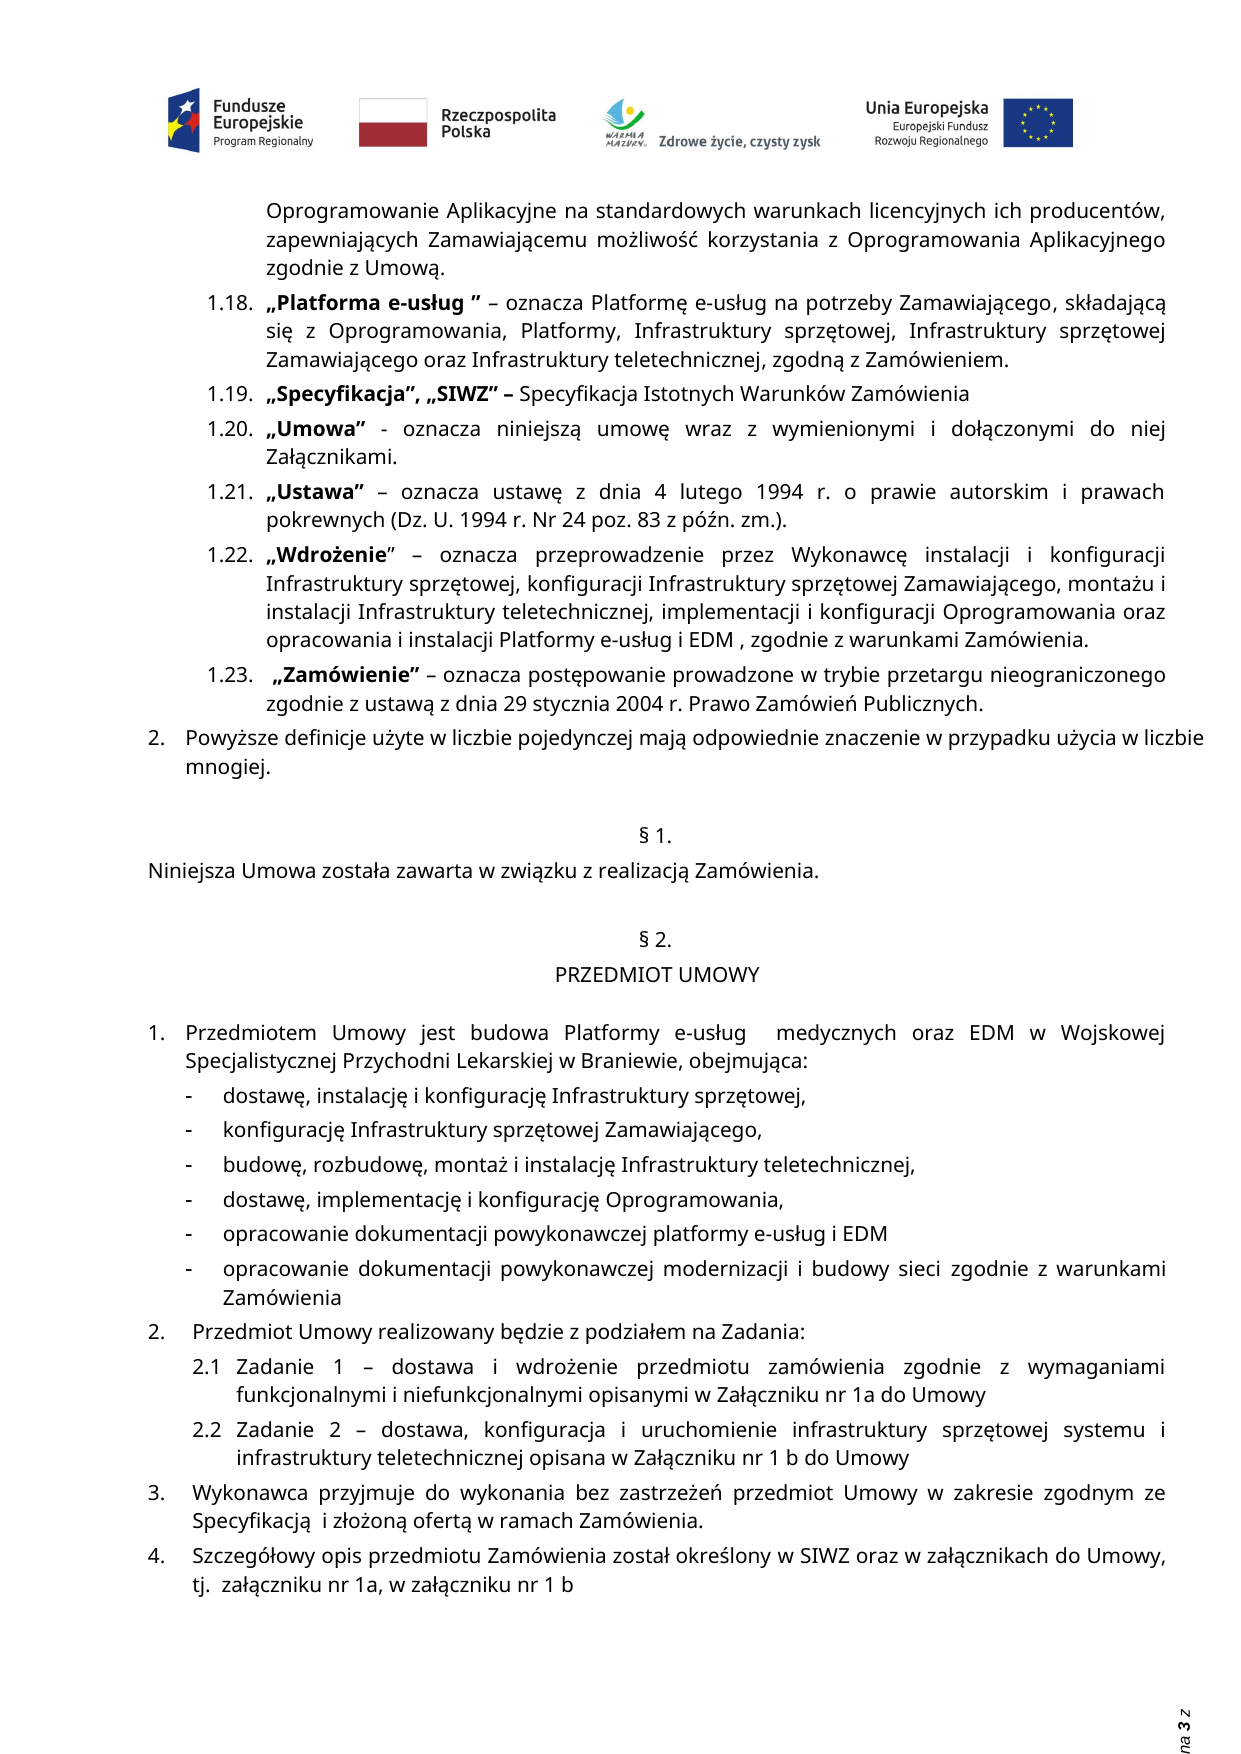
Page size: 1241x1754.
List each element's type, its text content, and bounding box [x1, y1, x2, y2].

list Powyższe definicje użyte w liczbie pojedynczej mają odpowiednie znaczenie w przypadku użycia w liczbie mnogiej. [148, 723, 1206, 780]
list Wykonawca przyjmuje do wykonania bez zastrzeżeń przedmiot Umowy w zakresie zgodnym ze Specyfikacją i złożoną ofertą w ramach Zamówienia. [148, 1478, 1167, 1535]
list „Specyfikacja”, „SIWZ” – Specyfikacja Istotnych Warunków Zamówienia [207, 379, 1167, 408]
list „Umowa” - oznacza niniejszą umowę wraz z wymienionymi i dołączonymi do niej Załącznikami. [207, 414, 1167, 471]
list Szczegółowy opis przedmiotu Zamówienia został określony w SIWZ oraz w załącznikach do Umowy, tj. załączniku nr 1a, w załączniku nr 1 b [148, 1541, 1167, 1598]
picture [147, 73, 1093, 168]
list opracowanie dokumentacji powykonawczej platformy e-usług i EDM [185, 1219, 1167, 1248]
list „Ustawa” – oznacza ustawę z dnia 4 lutego 1994 r. o prawie autorskim i prawach pokrewnych (Dz. U. 1994 r. Nr 24 poz. 83 z późn. zm.). [207, 477, 1167, 534]
list dostawę, instalację i konfigurację Infrastruktury sprzętowej, [185, 1081, 1167, 1109]
list Przedmiotem Umowy jest budowa Platformy e-usług medycznych oraz EDM w Wojskowej Specjalistycznej Przychodni Lekarskiej w Braniewie, obejmująca: [148, 1018, 1167, 1074]
list „Wdrożenie” – oznacza przeprowadzenie przez Wykonawcę instalacji i konfiguracji Infrastruktury sprzętowej, konfiguracji Infrastruktury sprzętowej Zamawiającego, montażu i instalacji Infrastruktury teletechnicznej, implementacji i konfiguracji Oprogramowania oraz opracowania i instalacji Platformy e-usług i EDM , zgodnie z warunkami Zamówienia. [207, 540, 1167, 654]
list Niniejsza Umowa została zawarta w związku z realizacją Zamówienia. [148, 856, 1167, 884]
list Zadanie 2 – dostawa, konfiguracja i uruchomienie infrastruktury sprzętowej systemu i infrastruktury teletechnicznej opisana w Załączniku nr 1 b do Umowy [192, 1415, 1167, 1472]
list budowę, rozbudowę, montaż i instalację Infrastruktury teletechnicznej, [185, 1150, 1167, 1178]
list dostawę, implementację i konfigurację Oprogramowania, [185, 1185, 1167, 1213]
list Zadanie 1 – dostawa i wdrożenie przedmiotu zamówienia zgodnie z wymaganiami funkcjonalnymi i niefunkcjonalnymi opisanymi w Załączniku nr 1a do Umowy [192, 1352, 1167, 1409]
list PRZEDMIOT UMOWY [148, 960, 1167, 988]
list „Platforma e-usług ” – oznacza Platformę e-usług na potrzeby Zamawiającego, składającą się z Oprogramowania, Platformy, Infrastruktury sprzętowej, Infrastruktury sprzętowej Zamawiającego oraz Infrastruktury teletechnicznej, zgodną z Zamówieniem. [207, 288, 1167, 373]
text Przedmiot Umowy realizowany będzie z podziałem na Zadania: [148, 1317, 1167, 1346]
list opracowanie dokumentacji powykonawczej modernizacji i budowy sieci zgodnie z warunkami Zamówienia [185, 1254, 1167, 1311]
list „Zamówienie” – oznacza postępowanie prowadzone w trybie przetargu nieograniczonego zgodnie z ustawą z dnia 29 stycznia 2004 r. Prawo Zamówień Publicznych. [207, 660, 1167, 717]
list konfigurację Infrastruktury sprzętowej Zamawiającego, [185, 1115, 1167, 1144]
